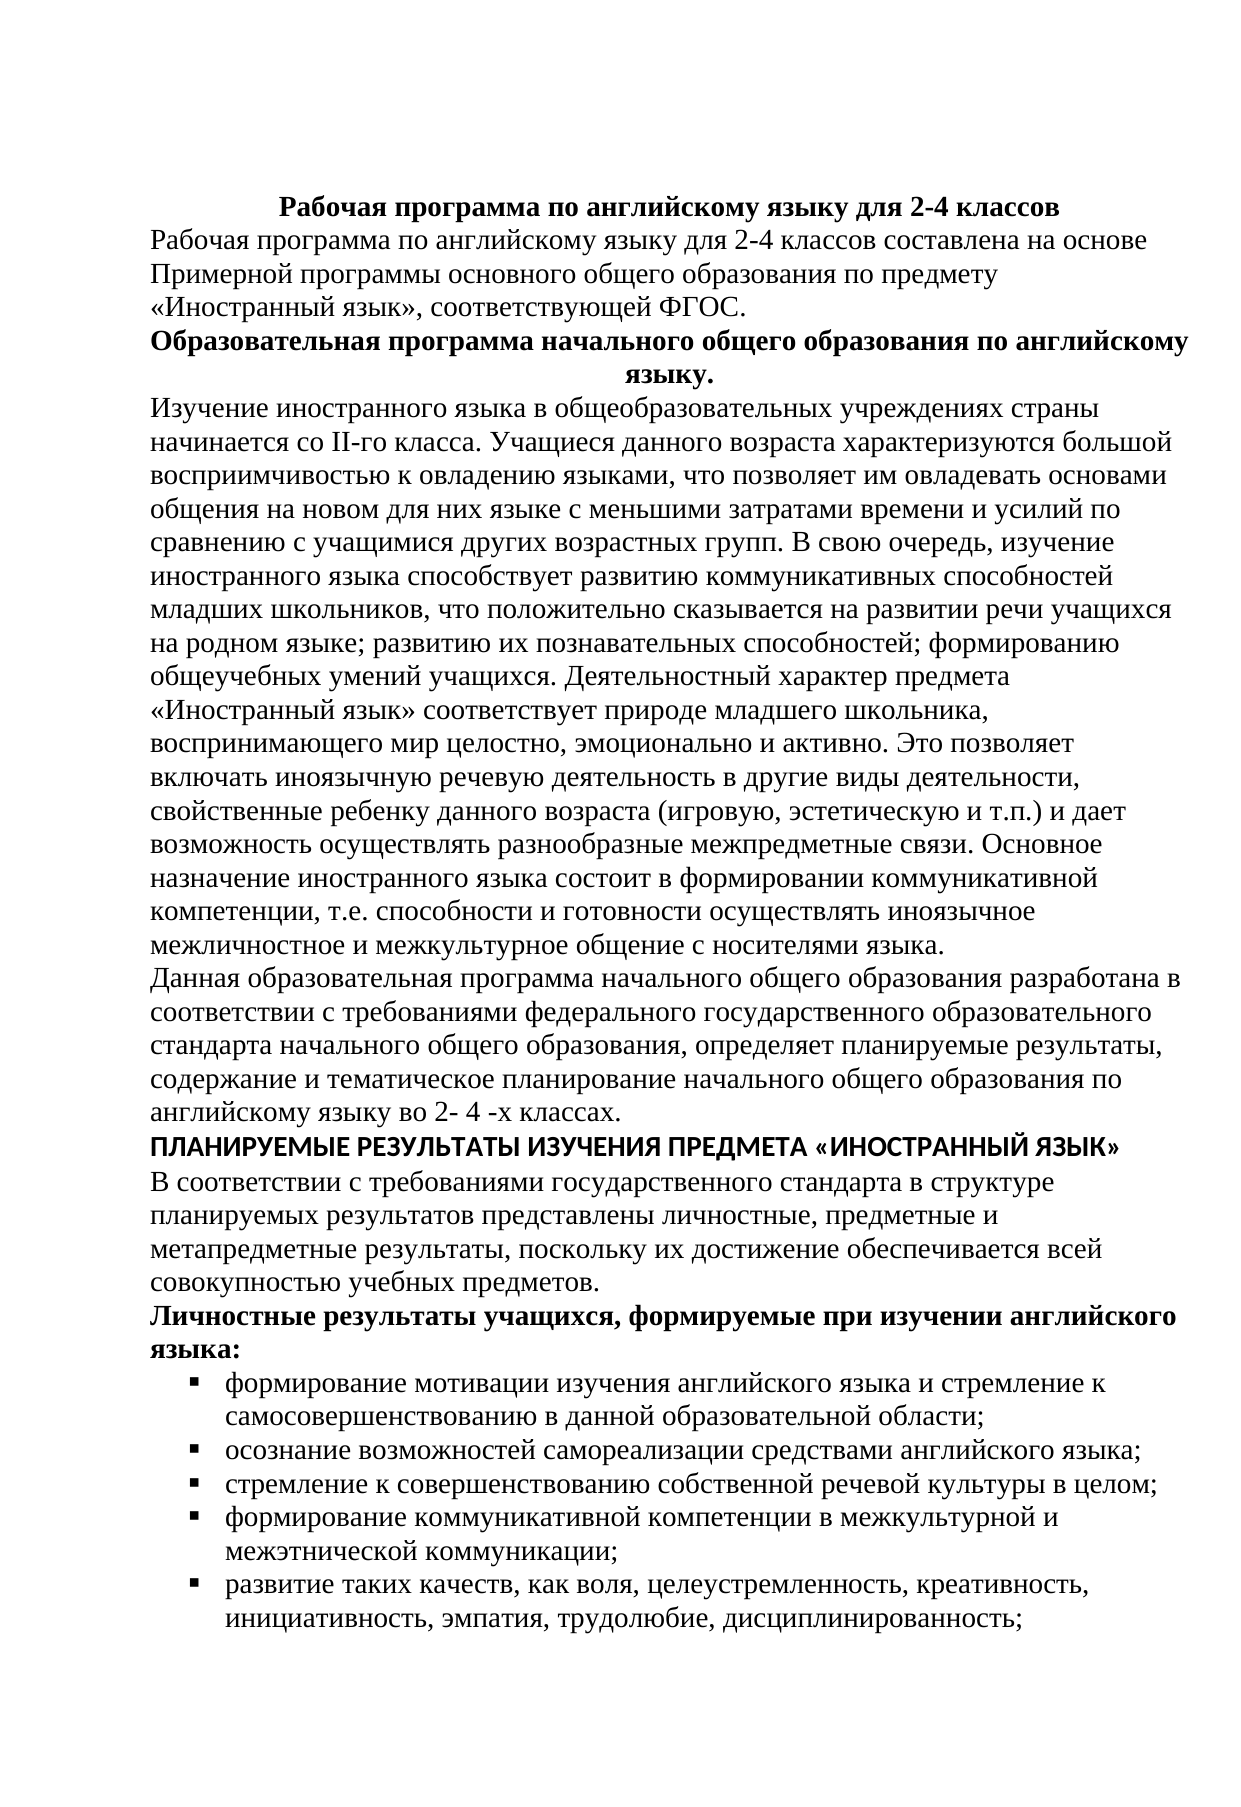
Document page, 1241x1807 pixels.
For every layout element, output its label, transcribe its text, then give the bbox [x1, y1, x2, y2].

text ПЛАНИРУЕМЫЕ РЕЗУЛЬТАТЫ ИЗУЧЕНИЯ ПРЕДМЕТА «ИНОСТРАННЫЙ ЯЗЫК» [150, 1128, 1189, 1164]
text Образовательная программа начального общего образования по английскому языку. [150, 323, 1189, 390]
text Данная образовательная программа начального общего образования разработана в соответствии с требованиями федерального государственного образовательного стандарта начального общего образования, определяет планируемые результаты, содержание и тематическое планирование начального общего образования по английскому языку во 2- 4 -х классах. [150, 960, 1189, 1128]
text Личностные результаты учащихся, формируемые при изучении английского языка: [150, 1298, 1189, 1365]
list стремление к совершенствованию собственной речевой культуры в целом; [187, 1466, 1189, 1499]
list формирование мотивации изучения английского языка и стремление к самосовершенствованию в данной образовательной области; [187, 1365, 1189, 1432]
text Изучение иностранного языка в общеобразовательных учреждениях страны начинается со II-го класса. Учащиеся данного возраста характеризуются большой восприимчивостью к овладению языками, что позволяет им овладевать основами общения на новом для них языке с меньшими затратами времени и усилий по сравнению с учащимися других возрастных групп. В свою очередь, изучение иностранного языка способствует развитию коммуникативных способностей младших школьников, что положительно сказывается на развитии речи учащихся на родном языке; развитию их познавательных способностей; формированию общеучебных умений учащихся. Деятельностный характер предмета «Иностранный язык» соответствует природе младшего школьника, воспринимающего мир целостно, эмоционально и активно. Это позволяет включать иноязычную речевую деятельность в другие виды деятельности, свойственные ребенку данного возраста (игровую, эстетическую и т.п.) и дает возможность осуществлять разнообразные межпредметные связи. Основное назначение иностранного языка состоит в формировании коммуникативной компетенции, т.е. способности и готовности осуществлять иноязычное межличностное и межкультурное общение с носителями языка. [150, 390, 1189, 960]
text Рабочая программа по английскому языку для 2-4 классов составлена на основе Примерной программы основного общего образования по предмету «Иностранный язык», соответствующей ФГОС. [150, 222, 1189, 323]
list осознание возможностей самореализации средствами английского языка; [187, 1432, 1189, 1466]
list развитие таких качеств, как воля, целеустремленность, креативность, инициативность, эмпатия, трудолюбие, дисциплинированность; [187, 1567, 1189, 1634]
text В соответствии с требованиями государственного стандарта в структуре планируемых результатов представлены личностные, предметные и метапредметные результаты, поскольку их достижение обеспечивается всей совокупностью учебных предметов. [150, 1164, 1189, 1298]
text Рабочая программа по английскому языку для 2-4 классов [150, 189, 1189, 222]
list формирование коммуникативной компетенции в межкультурной и межэтнической коммуникации; [187, 1499, 1189, 1567]
